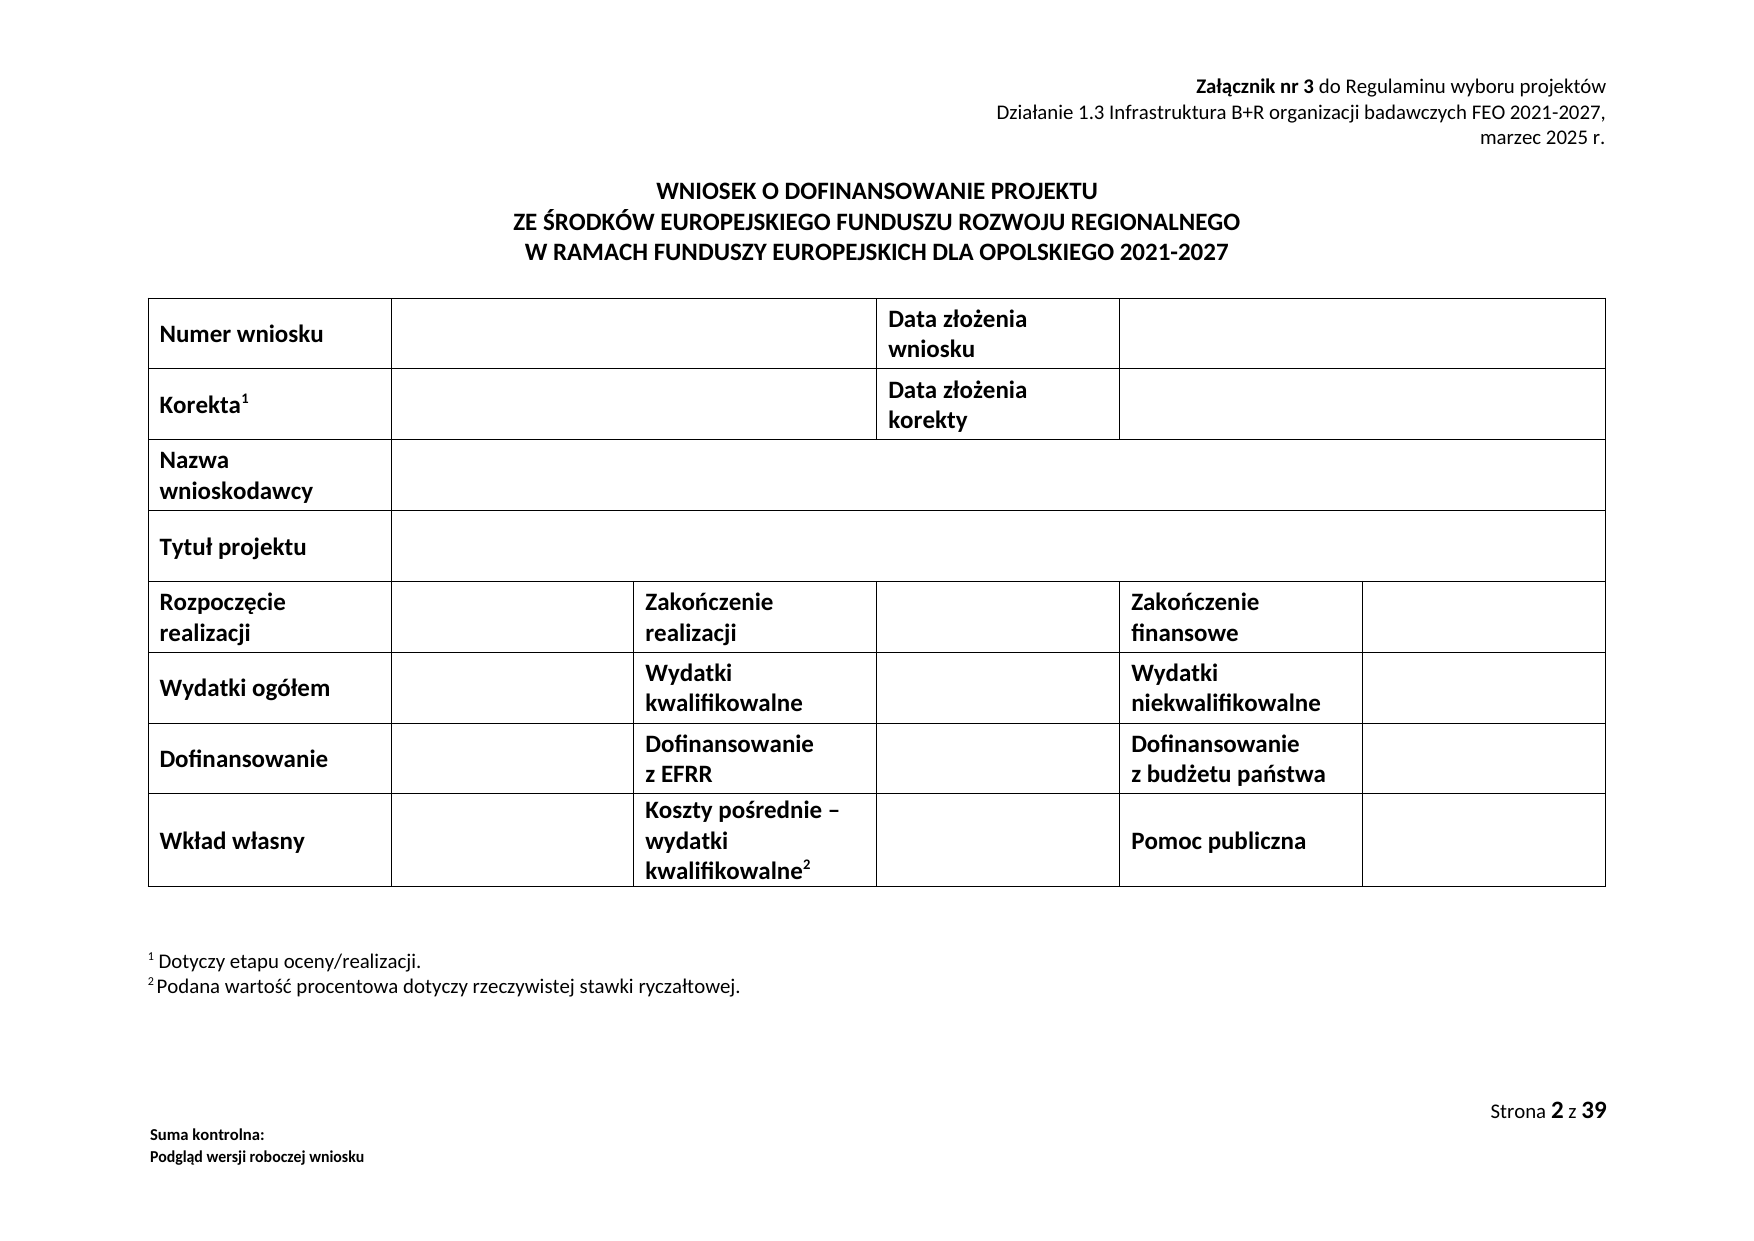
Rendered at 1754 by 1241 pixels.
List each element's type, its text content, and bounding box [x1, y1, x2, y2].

table_cell Pomoc publiczna [1120, 794, 1362, 886]
table_cell Wkład własny [149, 794, 391, 886]
table_cell [877, 724, 1119, 793]
table_cell [392, 724, 633, 793]
table_cell Wydatki kwalifikowalne [634, 653, 876, 722]
text W RAMACH FUNDUSZY EUROPEJSKICH DLA OPOLSKIEGO 2021-2027 [148, 236, 1606, 267]
table_cell [392, 440, 1605, 510]
table_cell Wydatki ogółem [149, 653, 391, 722]
table_header [392, 299, 876, 368]
text 2 Podana wartość procentowa dotyczy rzeczywistej stawki ryczałtowej. [148, 973, 1606, 999]
table_cell Dofinansowanie z EFRR [634, 724, 876, 793]
table_cell Koszty pośrednie – wydatki kwalifikowalne2 [634, 794, 876, 886]
table_cell Dofinansowanie [149, 724, 391, 793]
text 1 Dotyczy etapu oceny/realizacji. [148, 948, 1606, 973]
table_cell [1363, 724, 1605, 793]
table_cell [1363, 794, 1605, 886]
table_cell [392, 653, 633, 722]
table_cell Dofinansowanie z budżetu państwa [1120, 724, 1362, 793]
table_cell [392, 369, 876, 439]
table_header [1120, 299, 1605, 368]
table_header Numer wniosku [149, 299, 391, 368]
table_cell [877, 582, 1119, 652]
table_cell [392, 582, 633, 652]
table_cell [392, 511, 1605, 581]
table_cell [877, 794, 1119, 886]
table_cell [1363, 582, 1605, 652]
table_cell Rozpoczęcie realizacji [149, 582, 391, 652]
table_cell [877, 653, 1119, 722]
table_cell Zakończenie realizacji [634, 582, 876, 652]
table_cell Zakończenie finansowe [1120, 582, 1362, 652]
table_cell Wydatki niekwalifikowalne [1120, 653, 1362, 722]
table_cell [392, 794, 633, 886]
table_cell Korekta1 [149, 369, 391, 439]
table_cell Nazwa wnioskodawcy [149, 440, 391, 510]
text ZE ŚRODKÓW EUROPEJSKIEGO FUNDUSZU ROZWOJU REGIONALNEGO [148, 206, 1606, 236]
table_cell Data złożenia korekty [877, 369, 1119, 439]
table_header Data złożenia wniosku [877, 299, 1119, 368]
table_cell [1363, 653, 1605, 722]
text WNIOSEK O DOFINANSOWANIE PROJEKTU [148, 175, 1606, 206]
table_cell Tytuł projektu [149, 511, 391, 581]
table_cell [1120, 369, 1605, 439]
